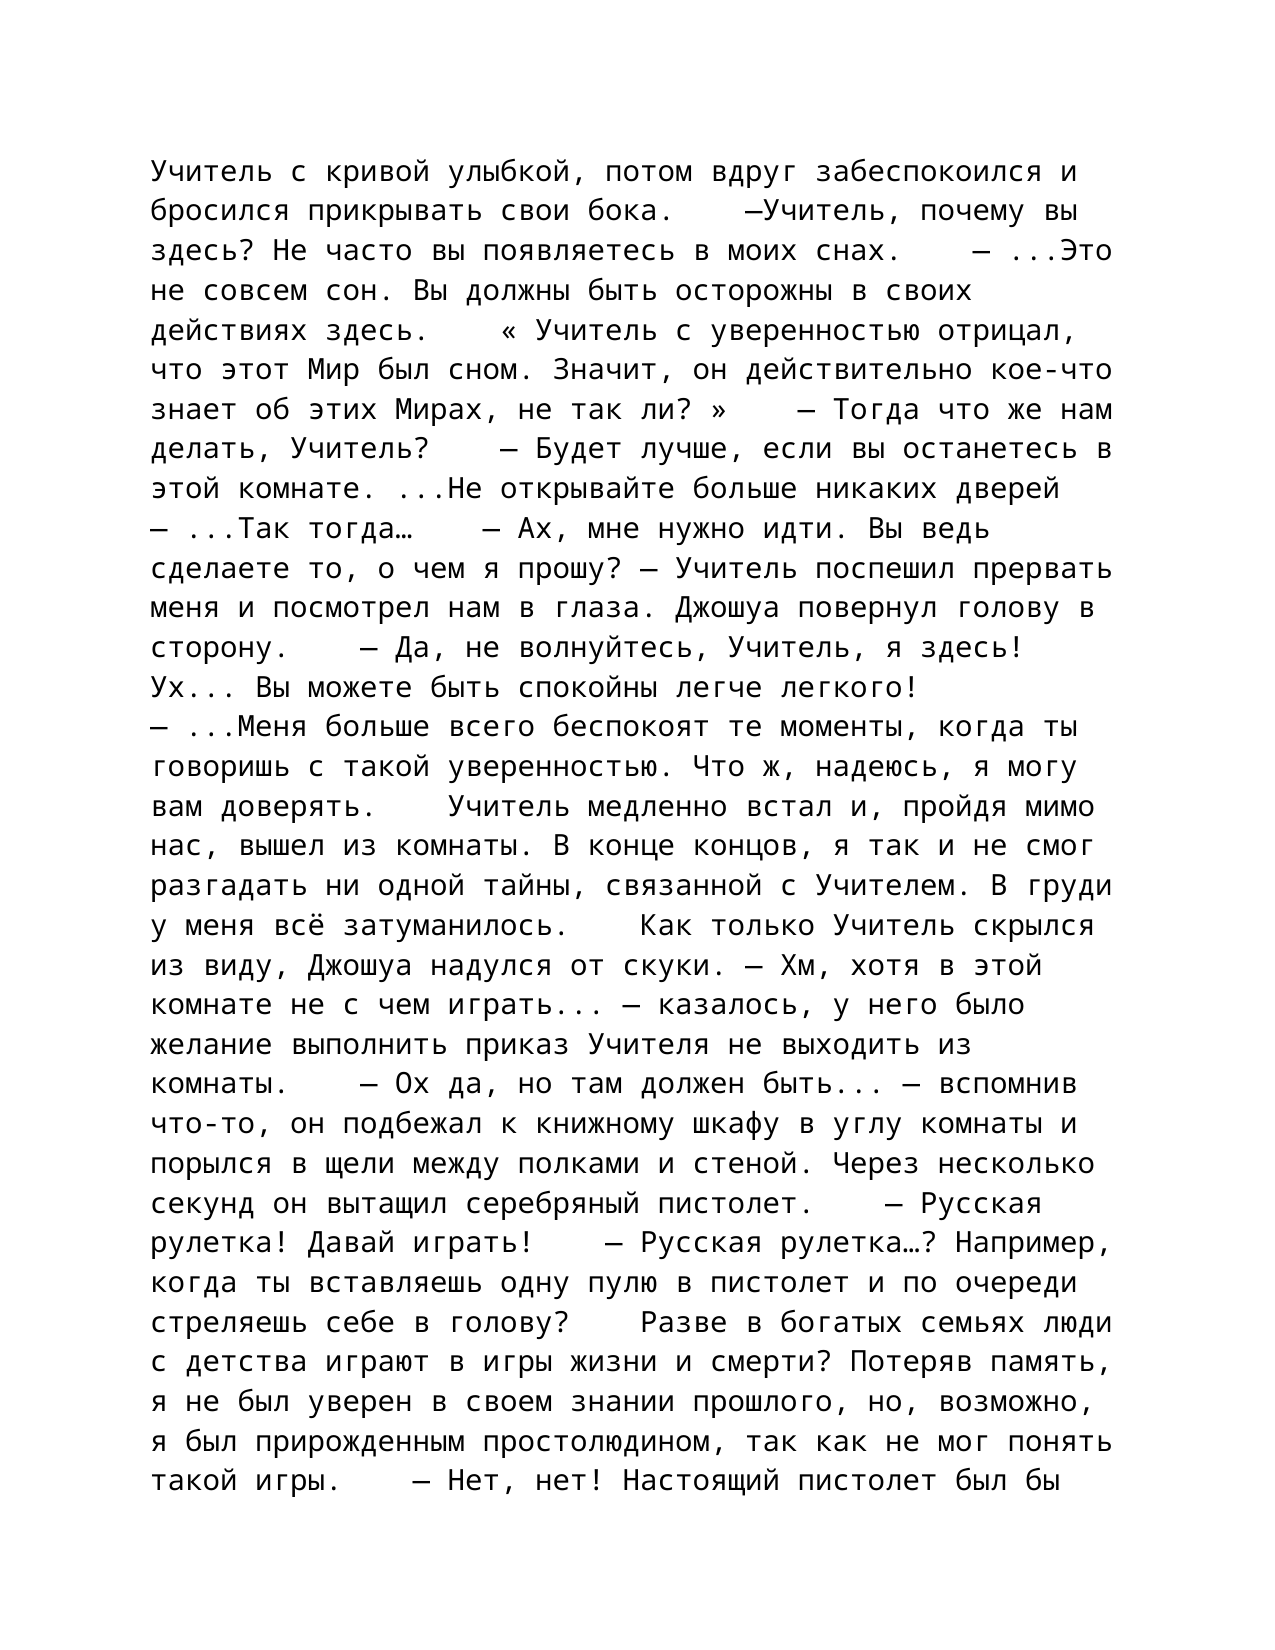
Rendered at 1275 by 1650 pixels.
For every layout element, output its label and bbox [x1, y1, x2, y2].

text [150, 150, 1125, 1499]
